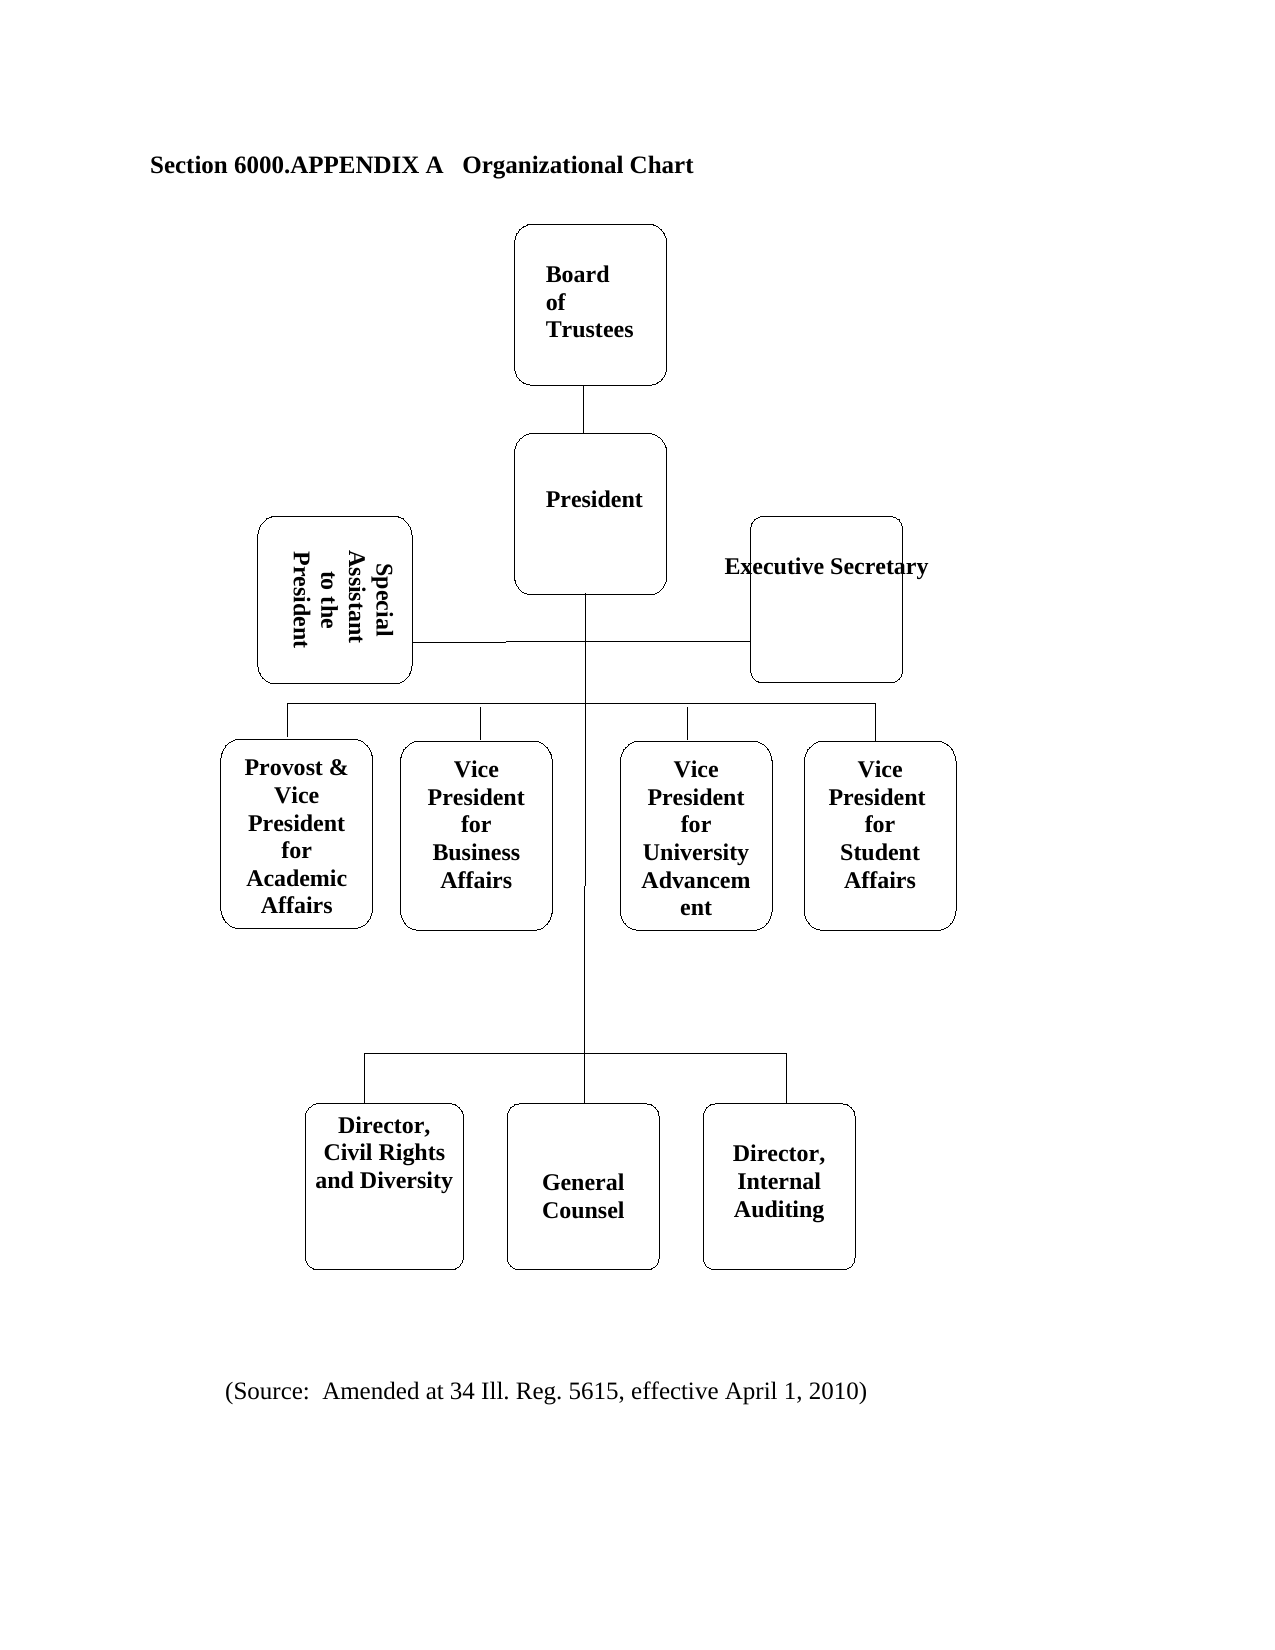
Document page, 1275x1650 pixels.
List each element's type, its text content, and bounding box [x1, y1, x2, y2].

text Section 6000.APPENDIX A Organizational Chart [150, 150, 1125, 179]
text (Source: Amended at 34 Ill. Reg. 5615, effective April 1, 2010) [225, 1376, 1125, 1405]
